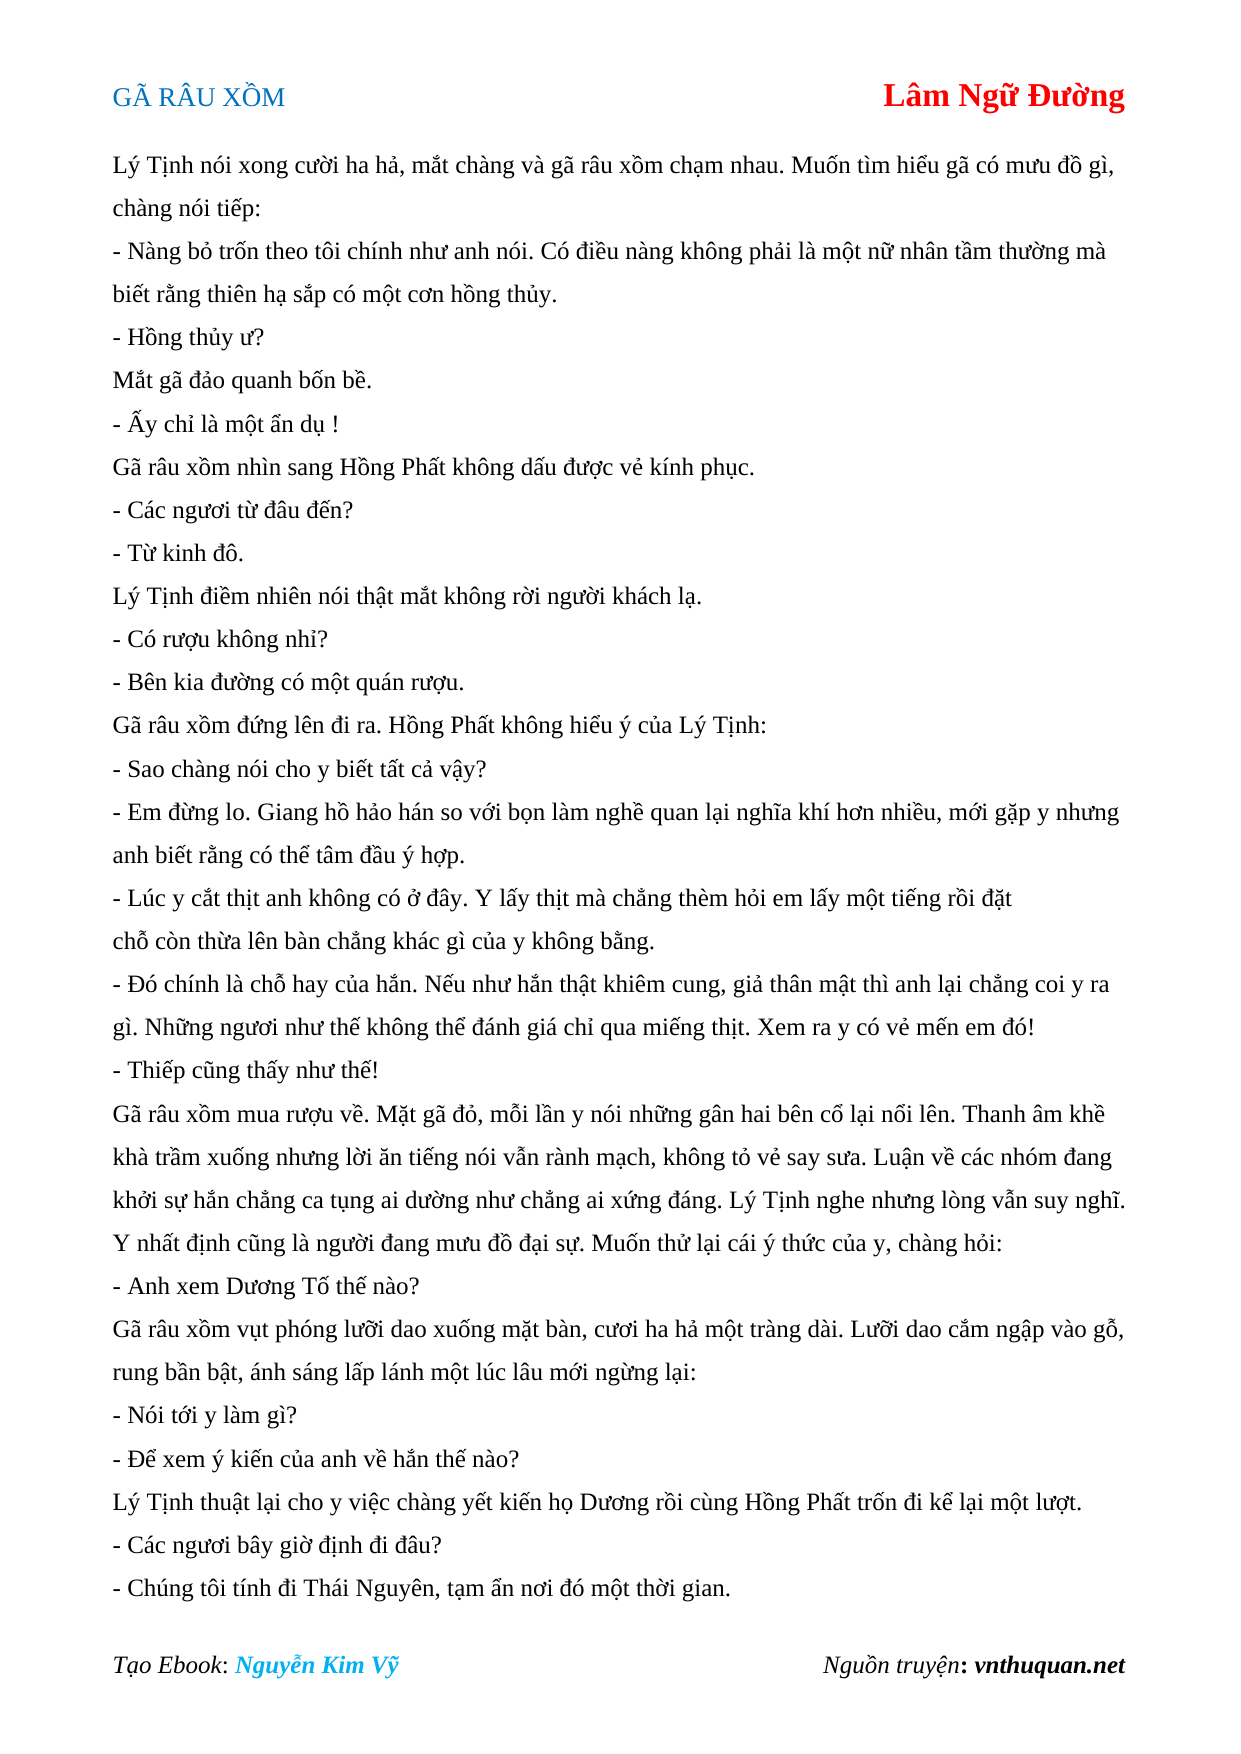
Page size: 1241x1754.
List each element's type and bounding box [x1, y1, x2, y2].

text [112, 150, 1128, 1602]
